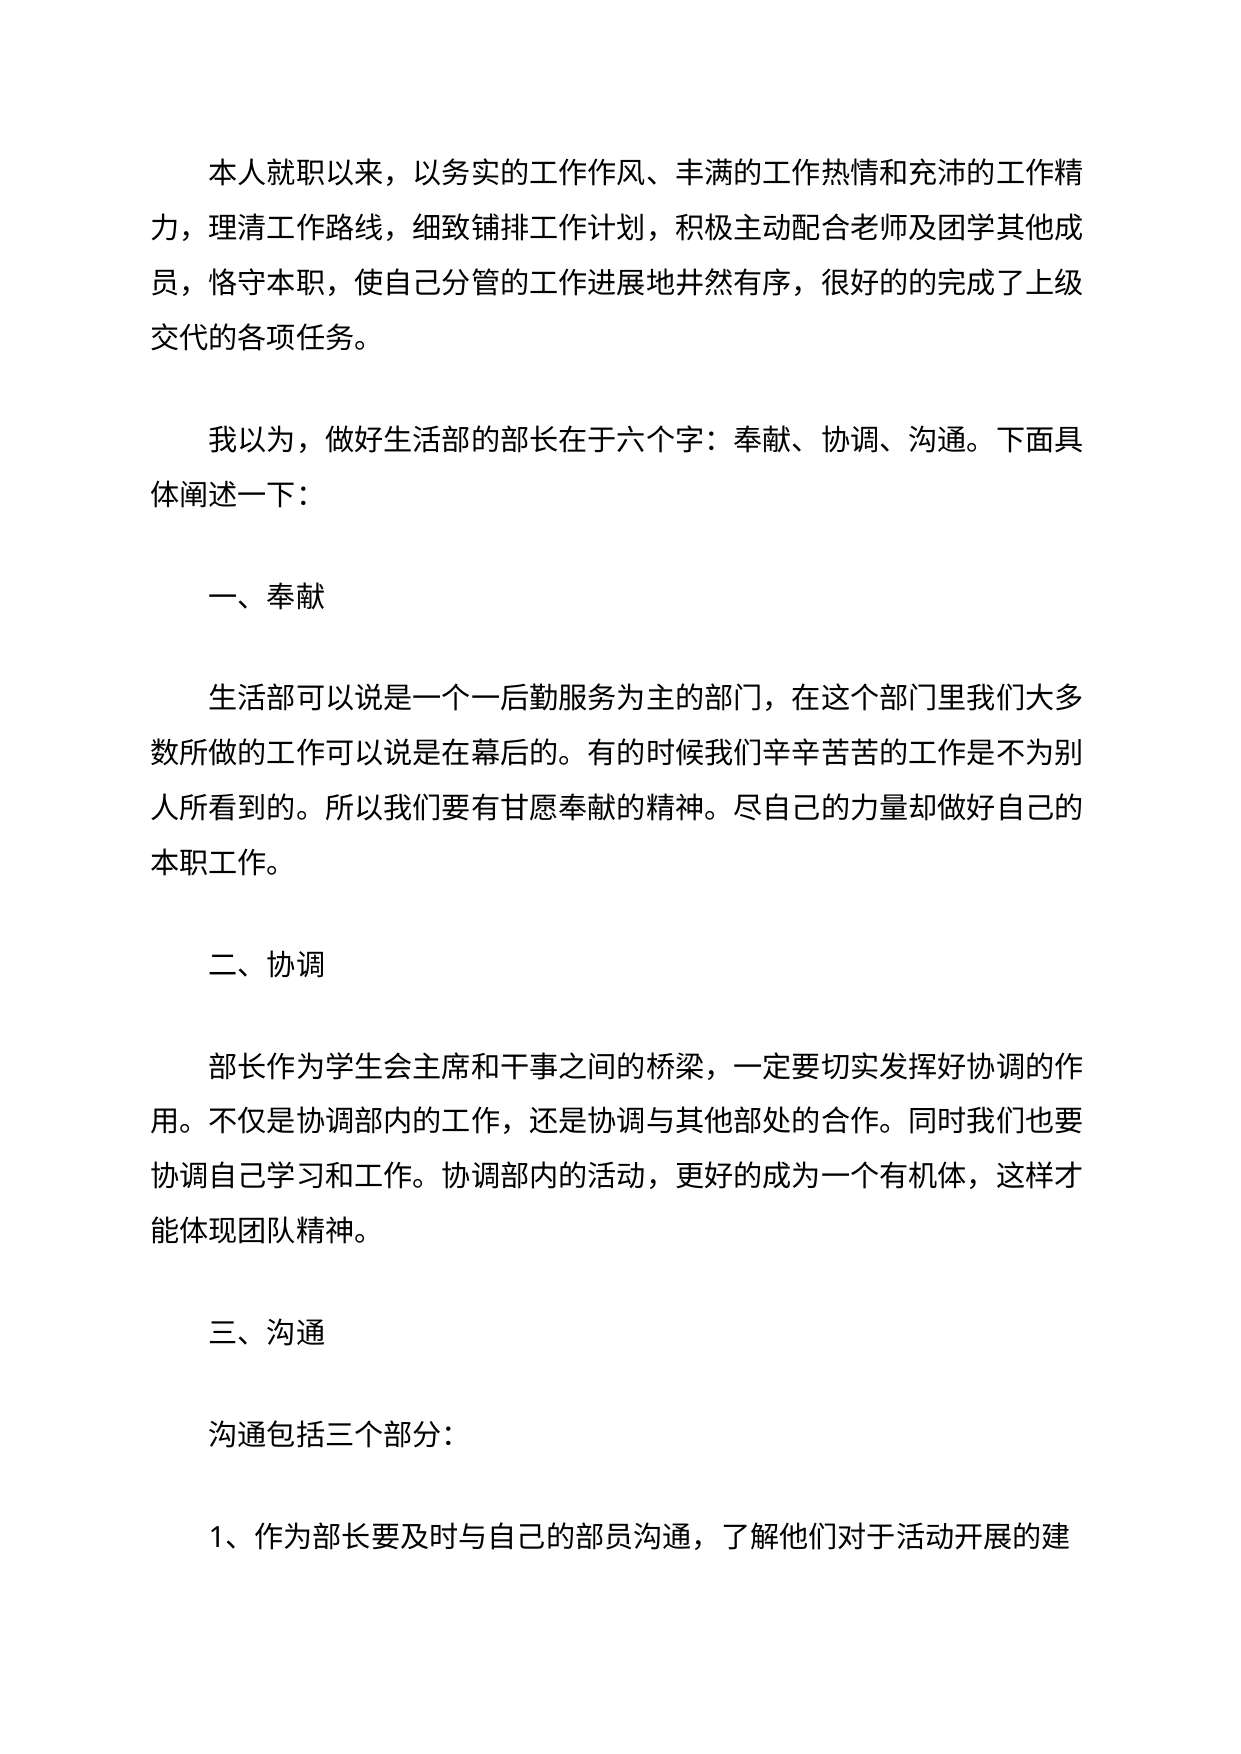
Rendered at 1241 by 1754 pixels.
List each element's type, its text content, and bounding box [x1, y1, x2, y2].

text 我以为，做好生活部的部长在于六个字：奉献、协调、沟通。下面具体阐述一下： [150, 416, 1090, 514]
text 生活部可以说是一个一后勤服务为主的部门，在这个部门里我们大多数所做的工作可以说是在幕后的。有的时候我们辛辛苦苦的工作是不为别人所看到的。所以我们要有甘愿奉献的精神。尽自己的力量却做好自己的本职工作。 [150, 675, 1090, 882]
text 沟通包括三个部分： [150, 1411, 1090, 1454]
text 一、奉献 [150, 573, 1090, 615]
text 本人就职以来，以务实的工作作风、丰满的工作热情和充沛的工作精力，理清工作路线，细致铺排工作计划，积极主动配合老师及团学其他成员，恪守本职，使自己分管的工作进展地井然有序，很好的的完成了上级交代的各项任务。 [150, 150, 1090, 357]
text 部长作为学生会主席和干事之间的桥梁，一定要切实发挥好协调的作用。不仅是协调部内的工作，还是协调与其他部处的合作。同时我们也要协调自己学习和工作。协调部内的活动，更好的成为一个有机体，这样才能体现团队精神。 [150, 1043, 1090, 1250]
text 二、协调 [150, 941, 1090, 984]
text 三、沟通 [150, 1309, 1090, 1352]
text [150, 1513, 1090, 1556]
